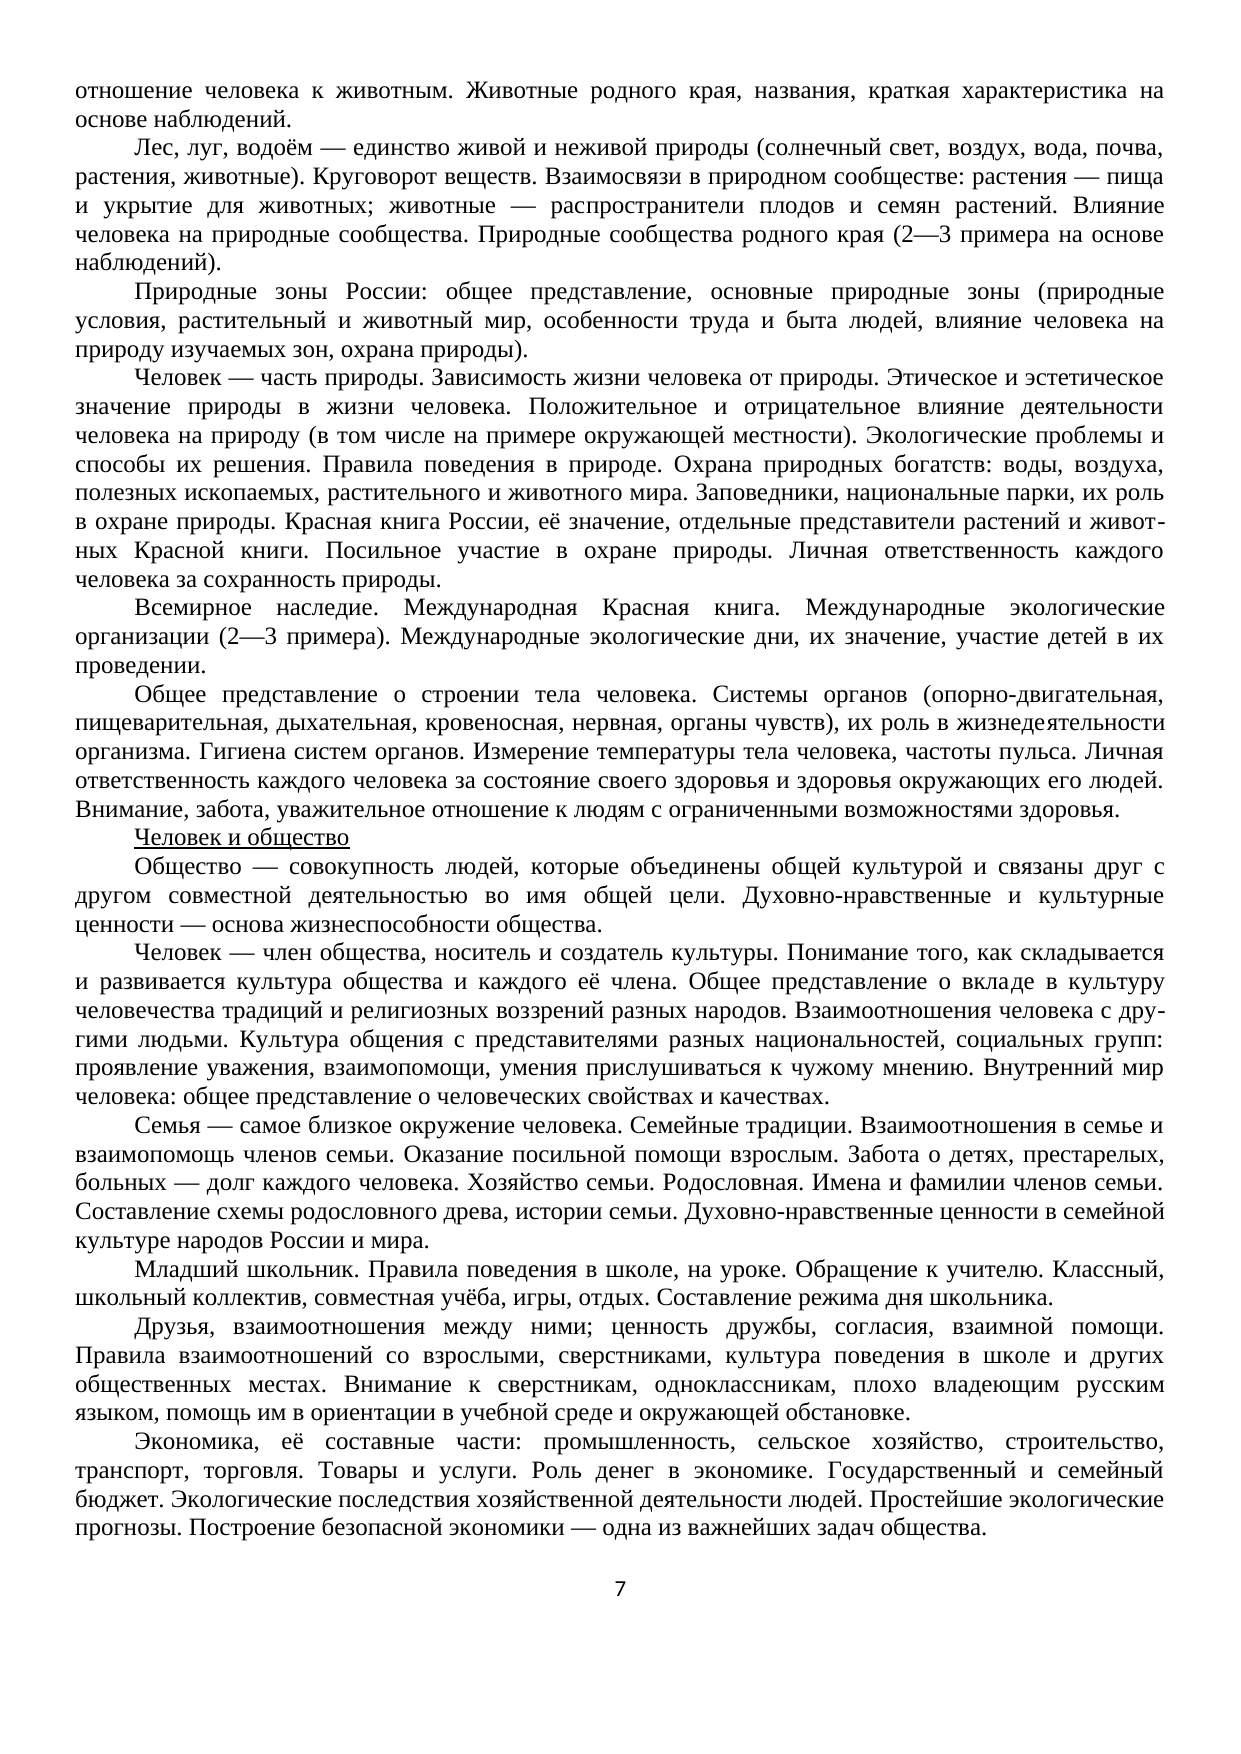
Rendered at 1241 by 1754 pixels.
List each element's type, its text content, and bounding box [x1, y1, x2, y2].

text Общее представление о строении тела человека. Системы органов (опорно-двигательная, пищеварительная, дыхательная, кровеносная, нервная, органы чувств), их роль в жизнедеятельности организма. Гигиена систем органов. Измерение температуры тела человека, частоты пульса. Личная ответственность каждого человека за состояние своего здоровья и здоровья окружающих его людей. Внимание, забота, уважительное отношение к людям с ограниченными возможностями здоровья. [75, 679, 1165, 822]
text Друзья, взаимоотношения между ними; ценность дружбы, согласия, взаимной помощи. Правила взаимоотношений со взрослыми, сверстниками, культура поведения в школе и других общественных местах. Внимание к сверстникам, одноклассникам, плохо владеющим русским языком, помощь им в ориентации в учебной среде и окружающей обстановке. [75, 1311, 1165, 1426]
text Семья — самое близкое окружение человека. Семейные традиции. Взаимоотношения в семье и взаимопомощь членов семьи. Оказание посильной помощи взрослым. Забота о детях, престарелых, больных — долг каждого человека. Хозяйство семьи. Родословная. Имена и фамилии членов семьи. Составление схемы родословного древа, истории семьи. Духовно-нравственные ценности в семейной культуре народов России и мира. [75, 1110, 1165, 1254]
text Человек и общество [75, 822, 1165, 851]
text Человек — член общества, носитель и создатель культуры. Понимание того, как складывается и развивается культура общества и каждого её члена. Общее представление о вкладе в культуру человечества традиций и религиозных воззрений разных народов. Взаимоотношения человека с другими людьми. Культура общения с представителями разных национальностей, социальных групп: проявление уважения, взаимопомощи, умения прислушиваться к чужому мнению. Внутренний мир человека: общее представление о человеческих свойствах и качествах. [75, 937, 1165, 1110]
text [75, 75, 1165, 132]
text Всемирное наследие. Международная Красная книга. Международные экологические организации (2—3 примера). Международные экологические дни, их значение, участие детей в их проведении. [75, 592, 1165, 679]
text Природные зоны России: общее представление, основные природные зоны (природные условия, растительный и животный мир, особенности труда и быта людей, влияние человека на природу изучаемых зон, охрана природы). [75, 276, 1165, 362]
text Человек — часть природы. Зависимость жизни человека от природы. Этическое и эстетическое значение природы в жизни человека. Положительное и отрицательное влияние деятельности человека на природу (в том числе на примере окружающей местности). Экологические проблемы и способы их решения. Правила поведения в природе. Охрана природных богатств: воды, воздуха, полезных ископаемых, растительного и животного мира. Заповедники, национальные парки, их роль в охране природы. Красная книга России, её значение, отдельные представители растений и животных Красной книги. Посильное участие в охране природы. Личная ответственность каждого человека за сохранность природы. [75, 362, 1165, 592]
text Младший школьник. Правила поведения в школе, на уроке. Обращение к учителю. Классный, школьный коллектив, совместная учёба, игры, отдых. Составление режима дня школьника. [75, 1254, 1165, 1311]
text Лес, луг, водоём — единство живой и неживой природы (солнечный свет, воздух, вода, почва, растения, животные). Круговорот веществ. Взаимосвязи в природном сообществе: растения — пища и укрытие для животных; животные — распространители плодов и семян растений. Влияние человека на природные сообщества. Природные сообщества родного края (2—3 примера на основе наблюдений). [75, 132, 1165, 276]
text Экономика, её составные части: промышленность, сельское хозяйство, строительство, транспорт, торговля. Товары и услуги. Роль денег в экономике. Государственный и семейный бюджет. Экологические последствия хозяйственной деятельности людей. Простейшие экологические прогнозы. Построение безопасной экономики — одна из важнейших задач общества. [75, 1426, 1165, 1541]
text Общество — совокупность людей, которые объединены общей культурой и связаны друг с другом совместной деятельностью во имя общей цели. Духовно-нравственные и культурные ценности — основа жизнеспособности общества. [75, 851, 1165, 937]
